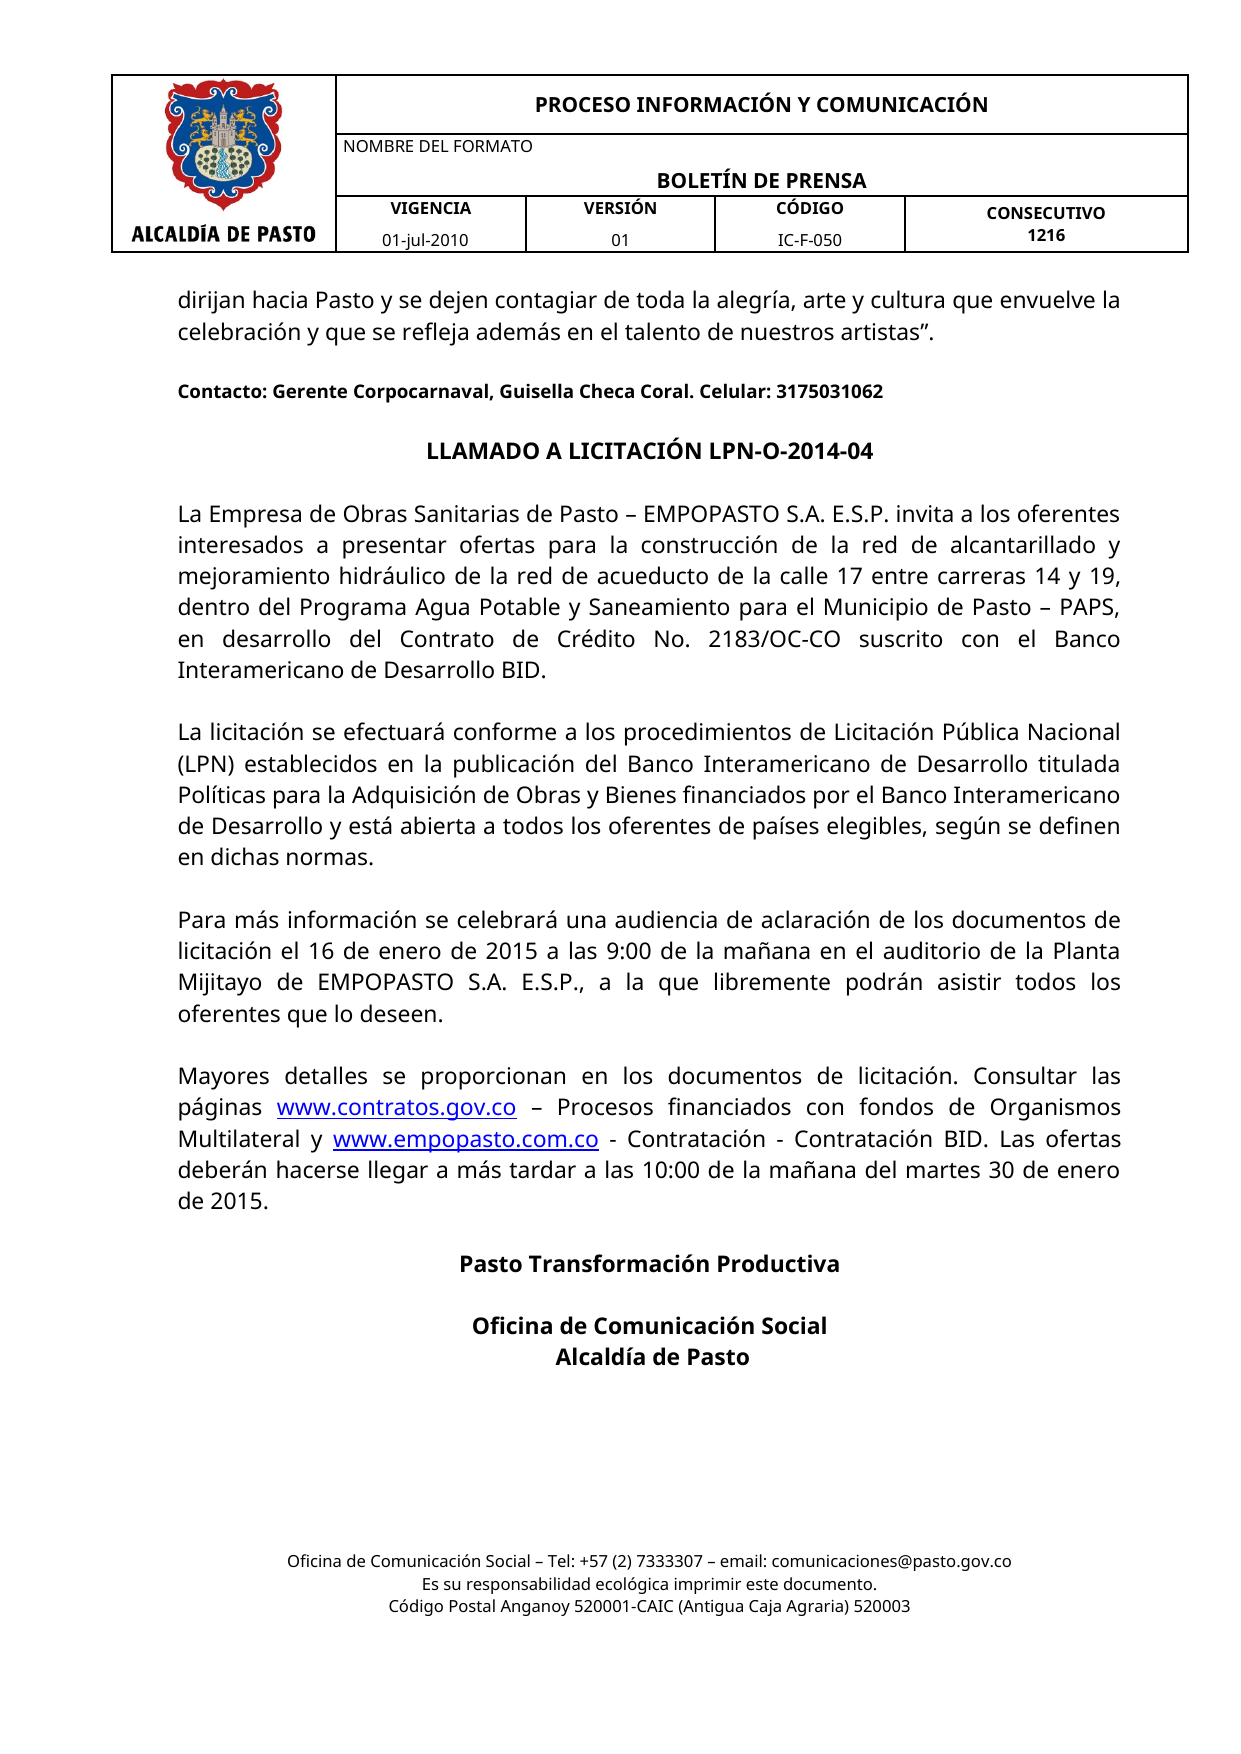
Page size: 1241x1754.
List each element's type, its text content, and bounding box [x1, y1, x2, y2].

text Oficina de Comunicación Social [177, 1310, 1122, 1341]
text Contacto: Gerente Corpocarnaval, Guisella Checa Coral. Celular: 3175031062 [177, 378, 1122, 404]
text La licitación se efectuará conforme a los procedimientos de Licitación Pública Nacional (LPN) establecidos en la publicación del Banco Interamericano de Desarrollo titulada Políticas para la Adquisición de Obras y Bienes financiados por el Banco Interamericano de Desarrollo y está abierta a todos los oferentes de países elegibles, según se definen en dichas normas. [177, 716, 1122, 872]
text La Empresa de Obras Sanitarias de Pasto – EMPOPASTO S.A. E.S.P. invita a los oferentes interesados a presentar ofertas para la construcción de la red de alcantarillado y mejoramiento hidráulico de la red de acueducto de la calle 17 entre carreras 14 y 19, dentro del Programa Agua Potable y Saneamiento para el Municipio de Pasto – PAPS, en desarrollo del Contrato de Crédito No. 2183/OC-CO suscrito con el Banco Interamericano de Desarrollo BID. [177, 497, 1122, 685]
text Mayores detalles se proporcionan en los documentos de licitación. Consultar las páginas www.contratos.gov.co – Procesos financiados con fondos de Organismos Multilateral y www.empopasto.com.co - Contratación - Contratación BID. Las ofertas deberán hacerse llegar a más tardar a las 10:00 de la mañana del martes 30 de enero de 2015. [177, 1060, 1122, 1216]
text Pasto Transformación Productiva [177, 1247, 1122, 1279]
text Alcaldía de Pasto [177, 1341, 1122, 1372]
picture [118, 76, 327, 242]
text Para más información se celebrará una audiencia de aclaración de los documentos de licitación el 16 de enero de 2015 a las 9:00 de la mañana en el auditorio de la Planta Mijitayo de EMPOPASTO S.A. E.S.P., a la que libremente podrán asistir todos los oferentes que lo deseen. [177, 904, 1122, 1029]
text LLAMADO A LICITACIÓN LPN-O-2014-04 [177, 435, 1122, 466]
